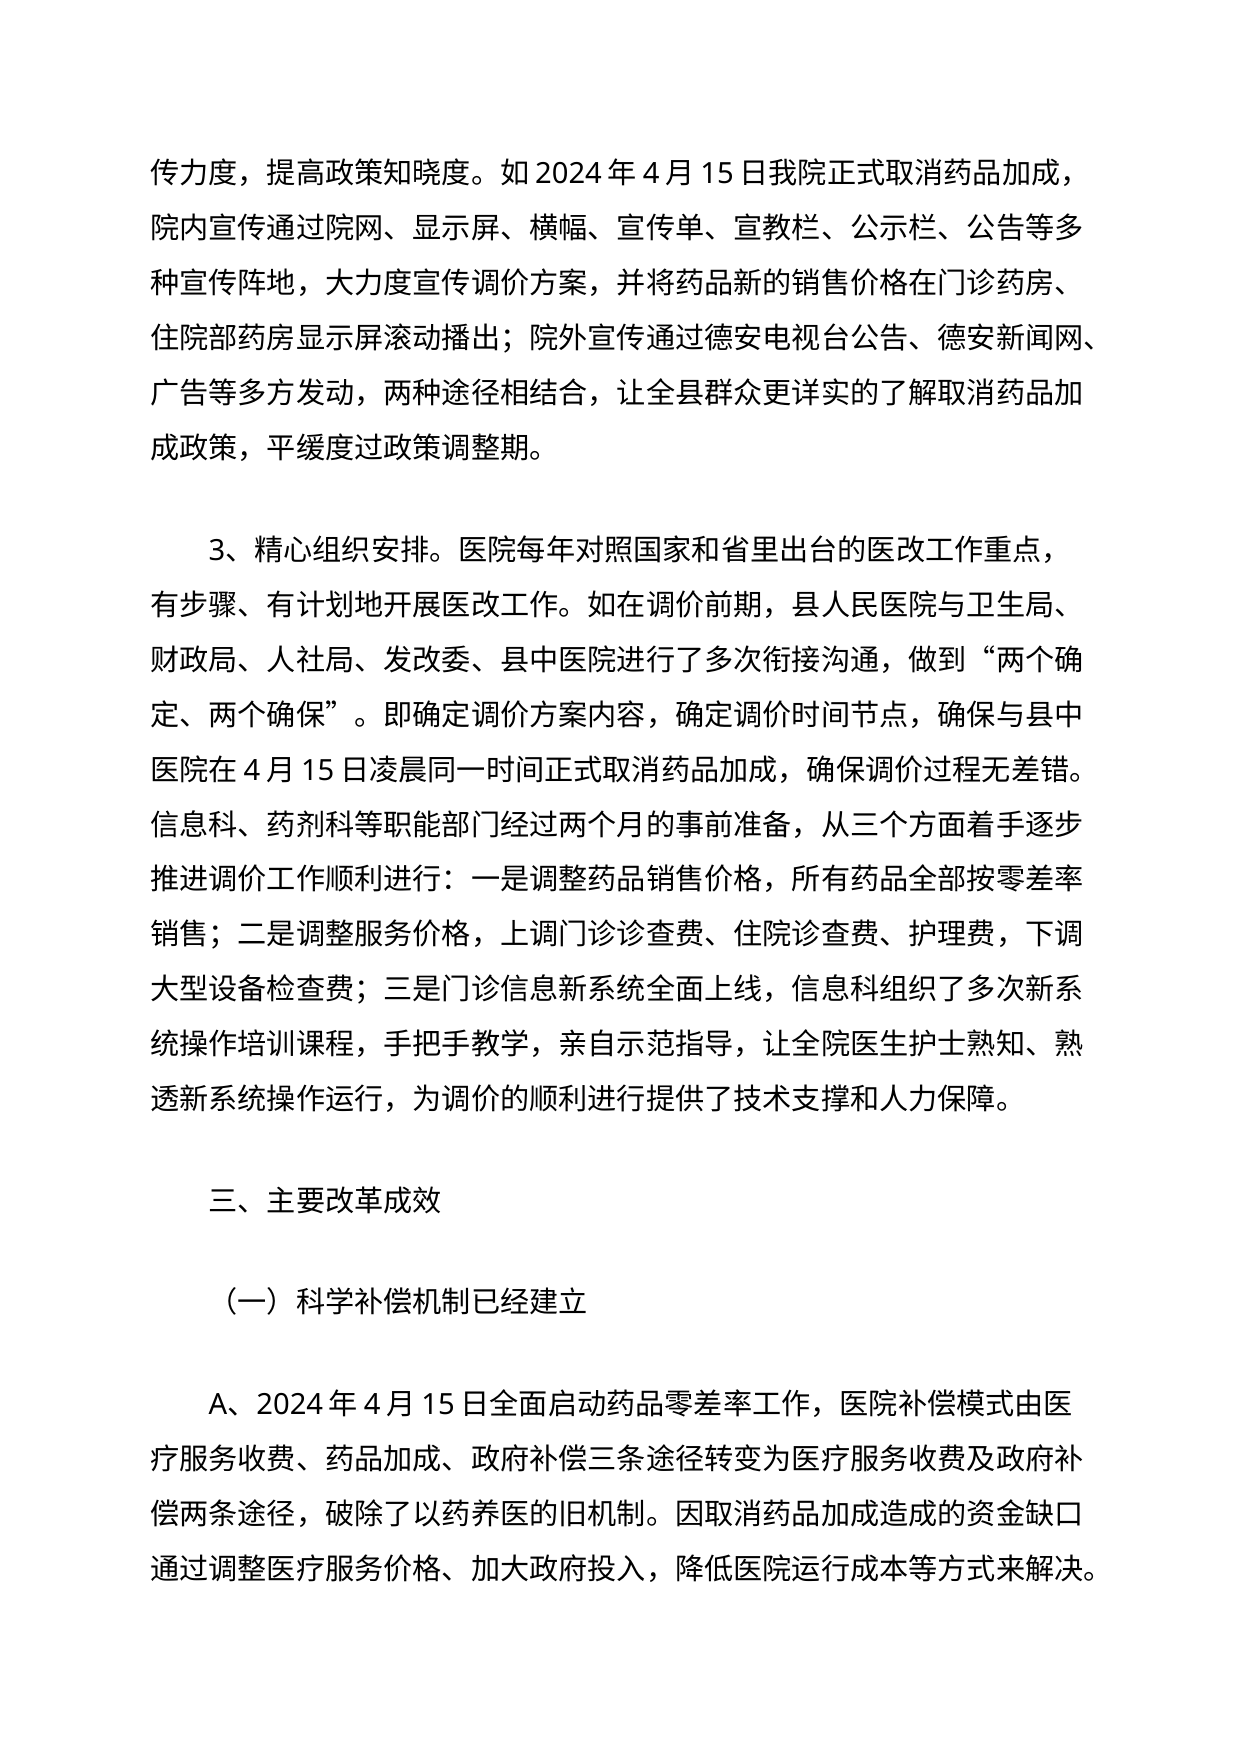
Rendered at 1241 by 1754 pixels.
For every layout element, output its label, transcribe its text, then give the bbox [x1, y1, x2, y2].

text 3、精心组织安排。医院每年对照国家和省里出台的医改工作重点，有步骤、有计划地开展医改工作。如在调价前期，县人民医院与卫生局、财政局、人社局、发改委、县中医院进行了多次衔接沟通，做到“两个确定、两个确保”。即确定调价方案内容，确定调价时间节点，确保与县中医院在4月15日凌晨同一时间正式取消药品加成，确保调价过程无差错。信息科、药剂科等职能部门经过两个月的事前准备，从三个方面着手逐步推进调价工作顺利进行：一是调整药品销售价格，所有药品全部按零差率销售；二是调整服务价格，上调门诊诊查费、住院诊查费、护理费，下调大型设备检查费；三是门诊信息新系统全面上线，信息科组织了多次新系统操作培训课程，手把手教学，亲自示范指导，让全院医生护士熟知、熟透新系统操作运行，为调价的顺利进行提供了技术支撑和人力保障。 [150, 526, 1090, 1118]
text （一）科学补偿机制已经建立 [150, 1279, 1090, 1321]
text 三、主要改革成效 [150, 1177, 1090, 1219]
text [150, 150, 1090, 467]
text A、2024年4月15日全面启动药品零差率工作，医院补偿模式由医疗服务收费、药品加成、政府补偿三条途径转变为医疗服务收费及政府补偿两条途径，破除了以药养医的旧机制。因取消药品加成造成的资金缺口通过调整医疗服务价格、加大政府投入，降低医院运行成本等方式来解决。 [150, 1381, 1090, 1588]
